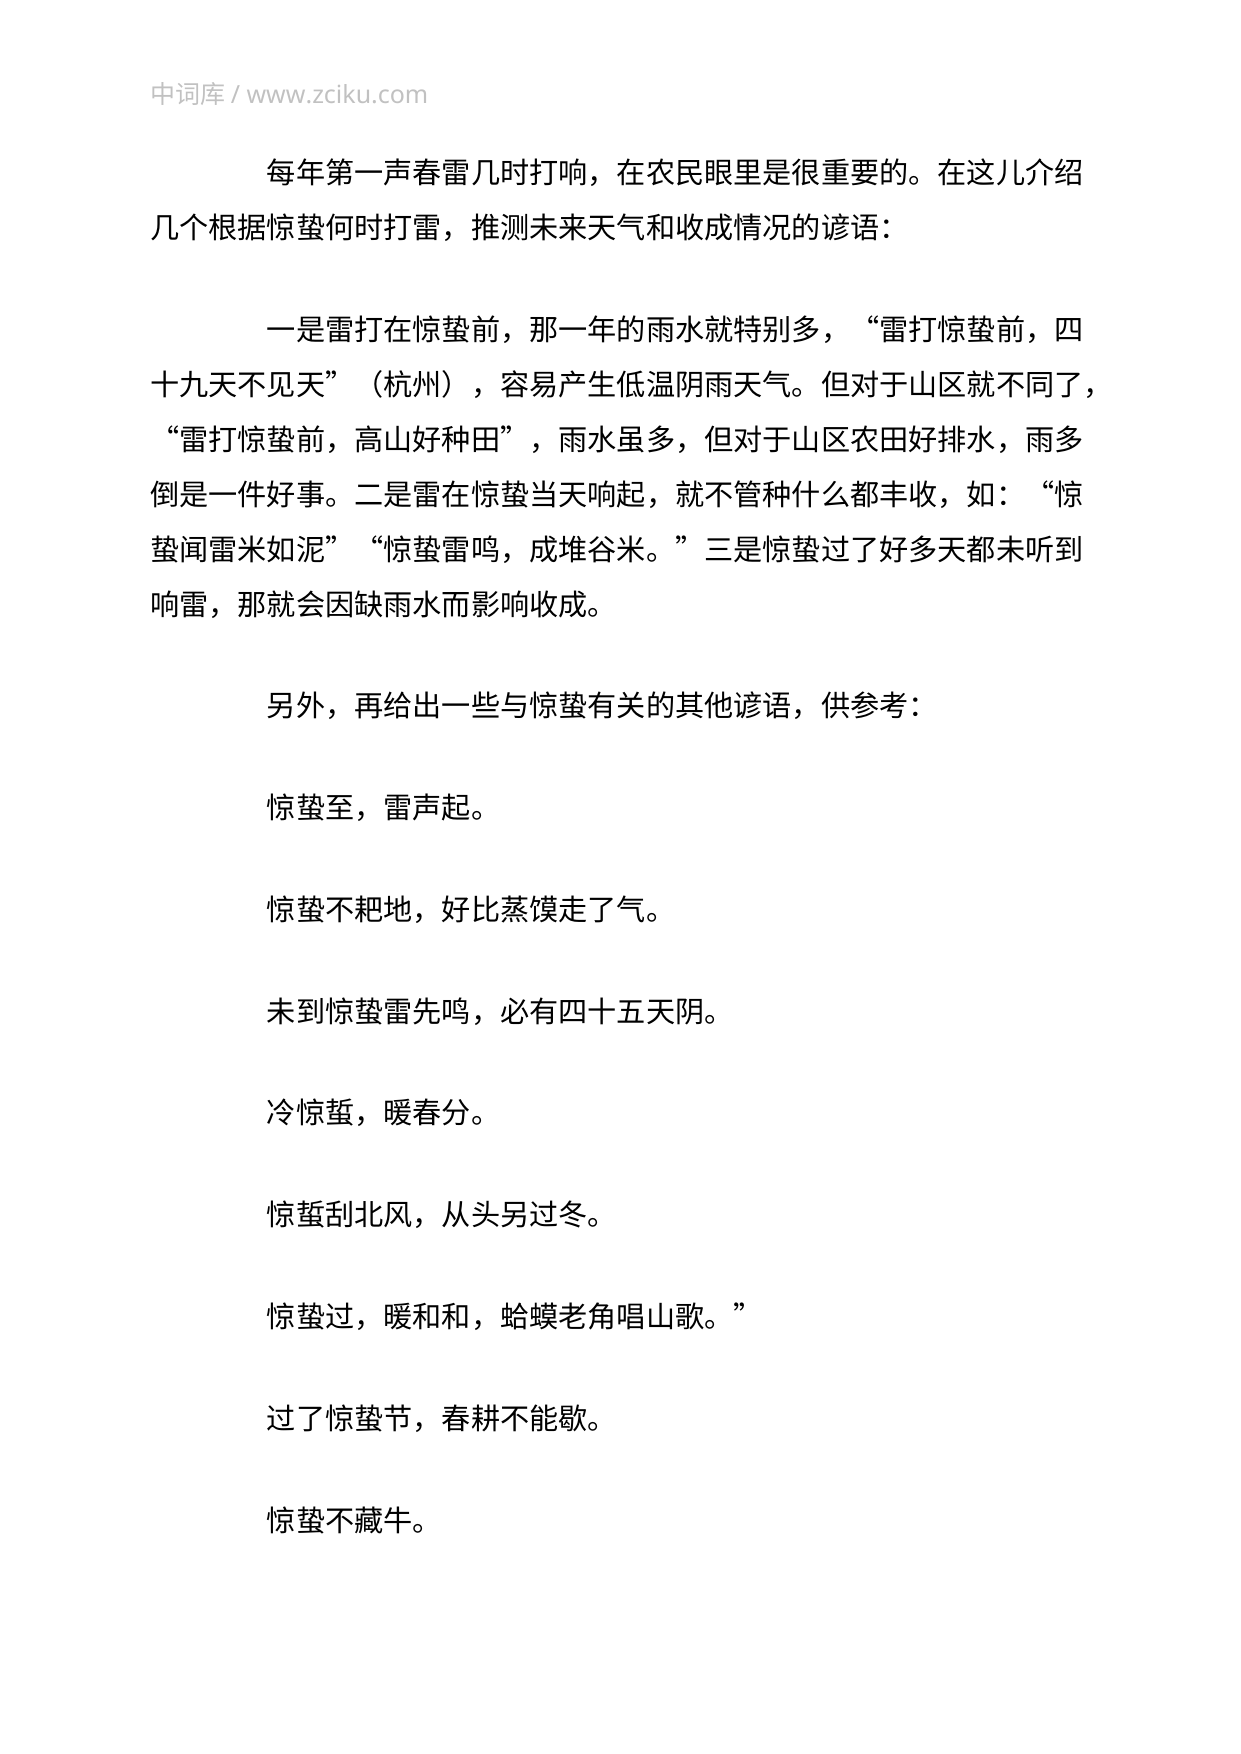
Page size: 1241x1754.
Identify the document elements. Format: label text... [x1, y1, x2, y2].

text 过了惊蛰节，春耕不能歇。 [150, 1395, 1090, 1438]
text 未到惊蛰雷先鸣，必有四十五天阴。 [150, 988, 1090, 1031]
text 冷惊蜇，暖春分。 [150, 1090, 1090, 1132]
text 一是雷打在惊蛰前，那一年的雨水就特别多，“雷打惊蛰前，四十九天不见天”（杭州），容易产生低温阴雨天气。但对于山区就不同了，“雷打惊蛰前，高山好种田”，雨水虽多，但对于山区农田好排水，雨多倒是一件好事。二是雷在惊蛰当天响起，就不管种什么都丰收，如：“惊蛰闻雷米如泥”“惊蛰雷鸣，成堆谷米。”三是惊蛰过了好多天都未听到响雷，那就会因缺雨水而影响收成。 [150, 307, 1090, 623]
text 惊蛰至，雷声起。 [150, 785, 1090, 827]
text 另外，再给出一些与惊蛰有关的其他谚语，供参考： [150, 683, 1090, 725]
text 每年第一声春雷几时打响，在农民眼里是很重要的。在这儿介绍几个根据惊蛰何时打雷，推测未来天气和收成情况的谚语： [150, 150, 1090, 247]
text 惊蜇刮北风，从头另过冬。 [150, 1192, 1090, 1234]
text 惊蛰不耙地，好比蒸馍走了气。 [150, 886, 1090, 929]
text 惊蛰过，暖和和，蛤蟆老角唱山歌。” [150, 1293, 1090, 1336]
text 惊蛰不藏牛。 [150, 1497, 1090, 1539]
